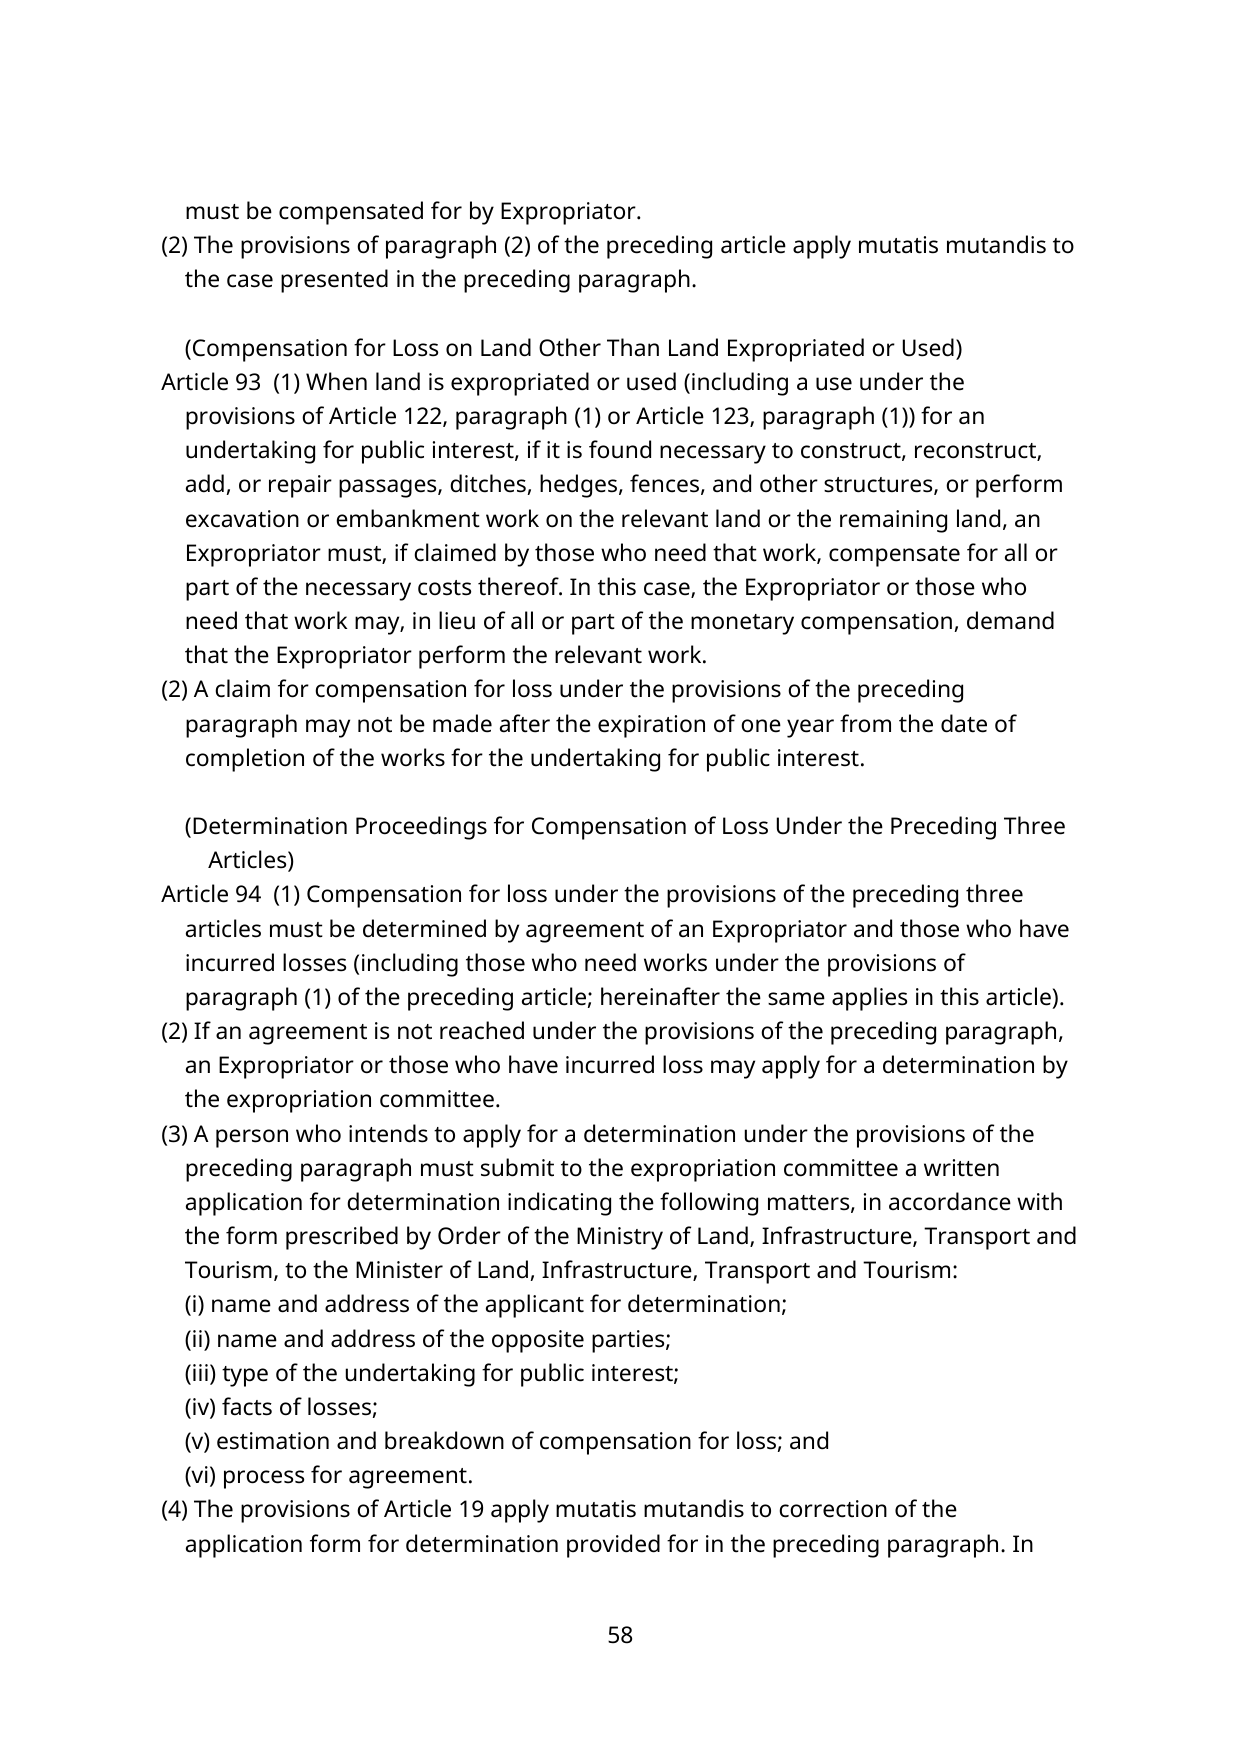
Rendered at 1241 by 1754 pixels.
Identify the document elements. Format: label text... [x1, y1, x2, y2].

text (vi) process for agreement. [184, 1458, 1079, 1492]
text (iii) type of the undertaking for public interest; [184, 1355, 1079, 1389]
text (3) A person who intends to apply for a determination under the provisions of the preceding paragraph must submit to the expropriation committee a written application for determination indicating the following matters, in accordance with the form prescribed by Order of the Ministry of Land, Infrastructure, Transport and Tourism, to the Minister of Land, Infrastructure, Transport and Tourism: [161, 1116, 1079, 1287]
text (i) name and address of the applicant for determination; [184, 1287, 1079, 1321]
text (2) A claim for compensation for loss under the provisions of the preceding paragraph may not be made after the expiration of one year from the date of completion of the works for the undertaking for public interest. [161, 672, 1079, 774]
text (2) If an agreement is not reached under the provisions of the preceding paragraph, an Expropriator or those who have incurred loss may apply for a determination by the expropriation committee. [161, 1014, 1079, 1116]
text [161, 1492, 1079, 1560]
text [161, 194, 1079, 228]
text Article 94 (1) Compensation for loss under the provisions of the preceding three articles must be determined by agreement of an Expropriator and those who have incurred losses (including those who need works under the provisions of paragraph (1) of the preceding article; hereinafter the same applies in this article). [161, 877, 1079, 1014]
text (iv) facts of losses; [184, 1389, 1079, 1424]
text (Compensation for Loss on Land Other Than Land Expropriated or Used) [184, 330, 1079, 364]
text (Determination Proceedings for Compensation of Loss Under the Preceding Three Articles) [184, 809, 1079, 877]
text (2) The provisions of paragraph (2) of the preceding article apply mutatis mutandis to the case presented in the preceding paragraph. [161, 228, 1079, 296]
text (v) estimation and breakdown of compensation for loss; and [184, 1424, 1079, 1458]
text (ii) name and address of the opposite parties; [184, 1321, 1079, 1355]
text Article 93 (1) When land is expropriated or used (including a use under the provisions of Article 122, paragraph (1) or Article 123, paragraph (1)) for an undertaking for public interest, if it is found necessary to construct, reconstruct, add, or repair passages, ditches, hedges, fences, and other structures, or perform excavation or embankment work on the relevant land or the remaining land, an Expropriator must, if claimed by those who need that work, compensate for all or part of the necessary costs thereof. In this case, the Expropriator or those who need that work may, in lieu of all or part of the monetary compensation, demand that the Expropriator perform the relevant work. [161, 364, 1079, 672]
